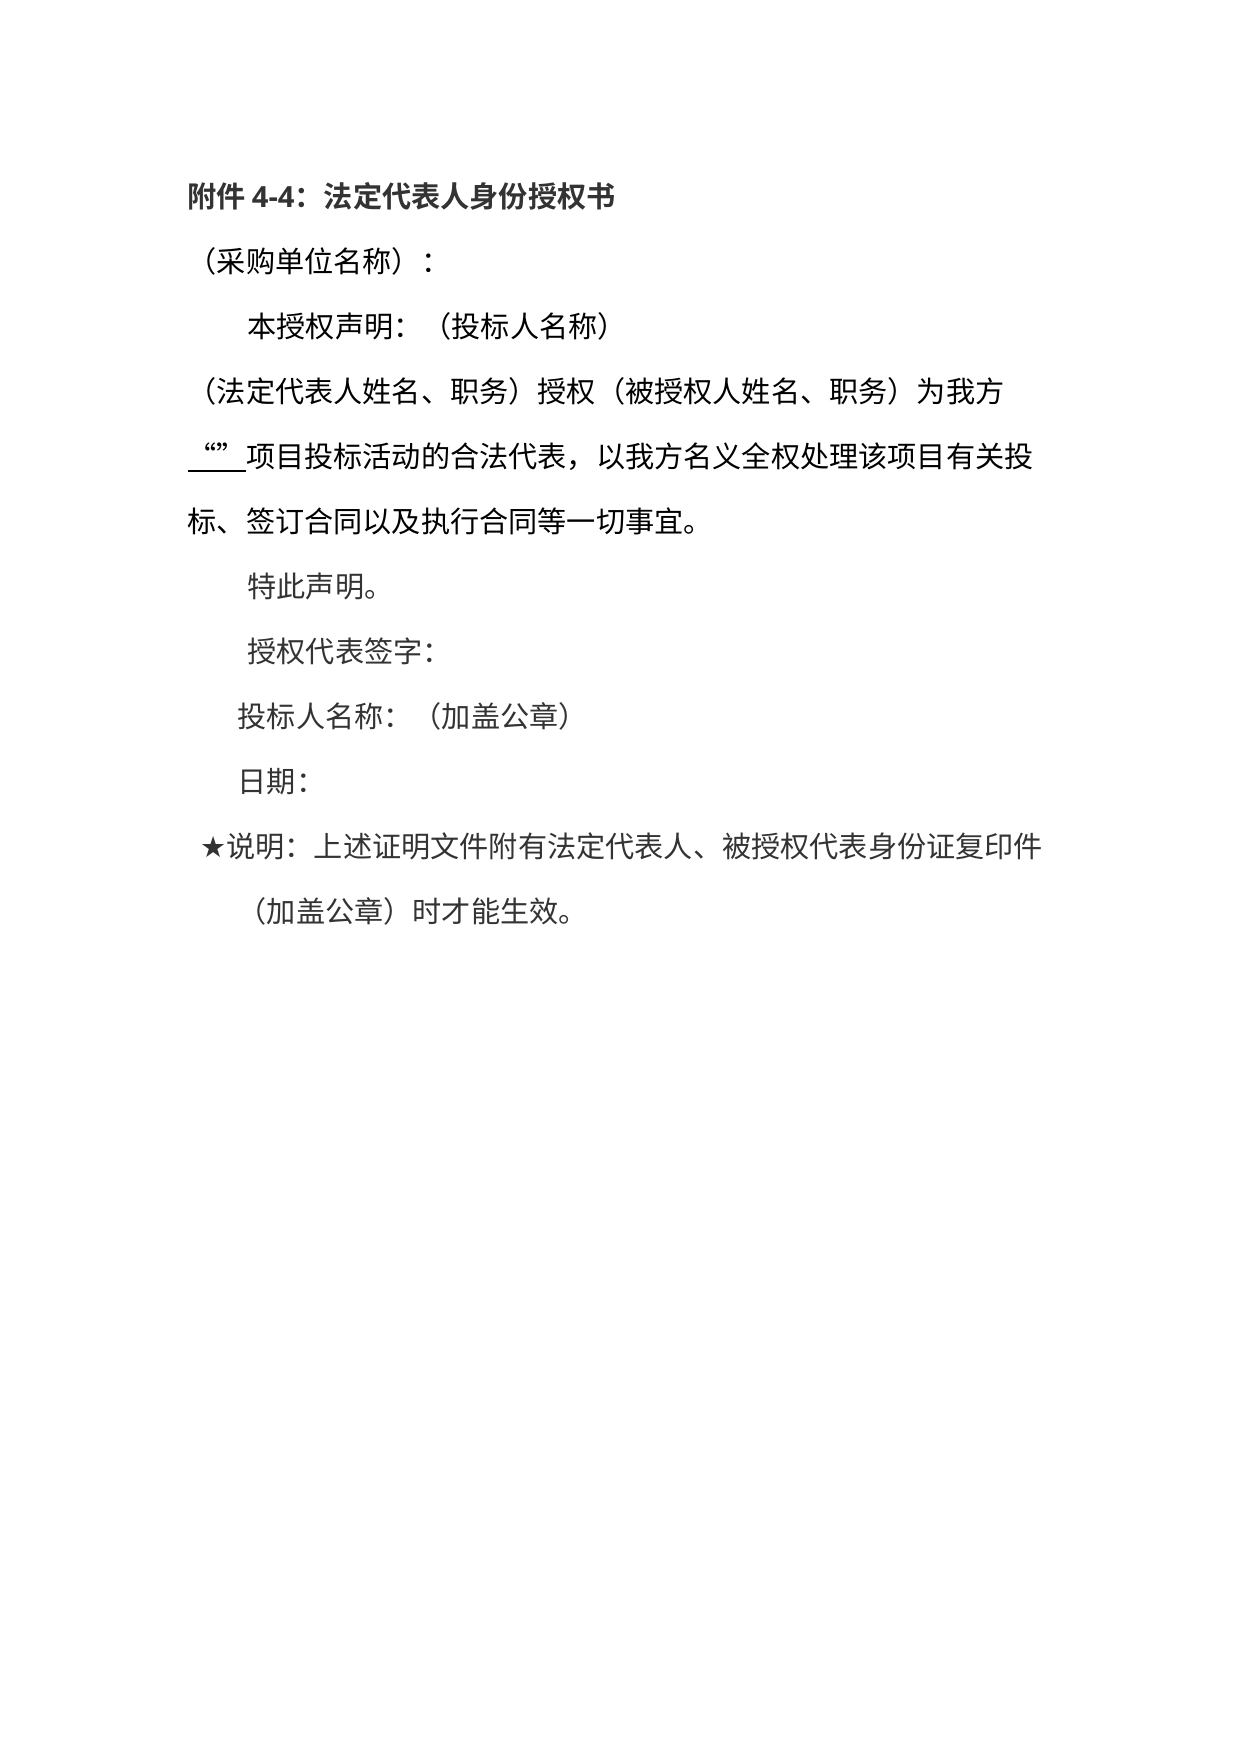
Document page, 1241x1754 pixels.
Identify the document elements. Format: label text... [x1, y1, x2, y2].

text 授权代表签字： [187, 617, 1053, 682]
text 日期： [187, 747, 1053, 812]
text （法定代表人姓名、职务）授权（被授权人姓名、职务）为我方“”项目投标活动的合法代表，以我方名义全权处理该项目有关投标、签订合同以及执行合同等一切事宜。 [187, 357, 1053, 552]
text 本授权声明：（投标人名称） [187, 292, 1053, 357]
text 附件4-4：法定代表人身份授权书 [187, 162, 1053, 227]
text 特此声明。 [187, 552, 1053, 617]
text （采购单位名称）： [187, 227, 1053, 292]
text ★说明：上述证明文件附有法定代表人、被授权代表身份证复印件（加盖公章）时才能生效。 [200, 812, 1053, 942]
text 投标人名称：（加盖公章） [187, 682, 1053, 747]
